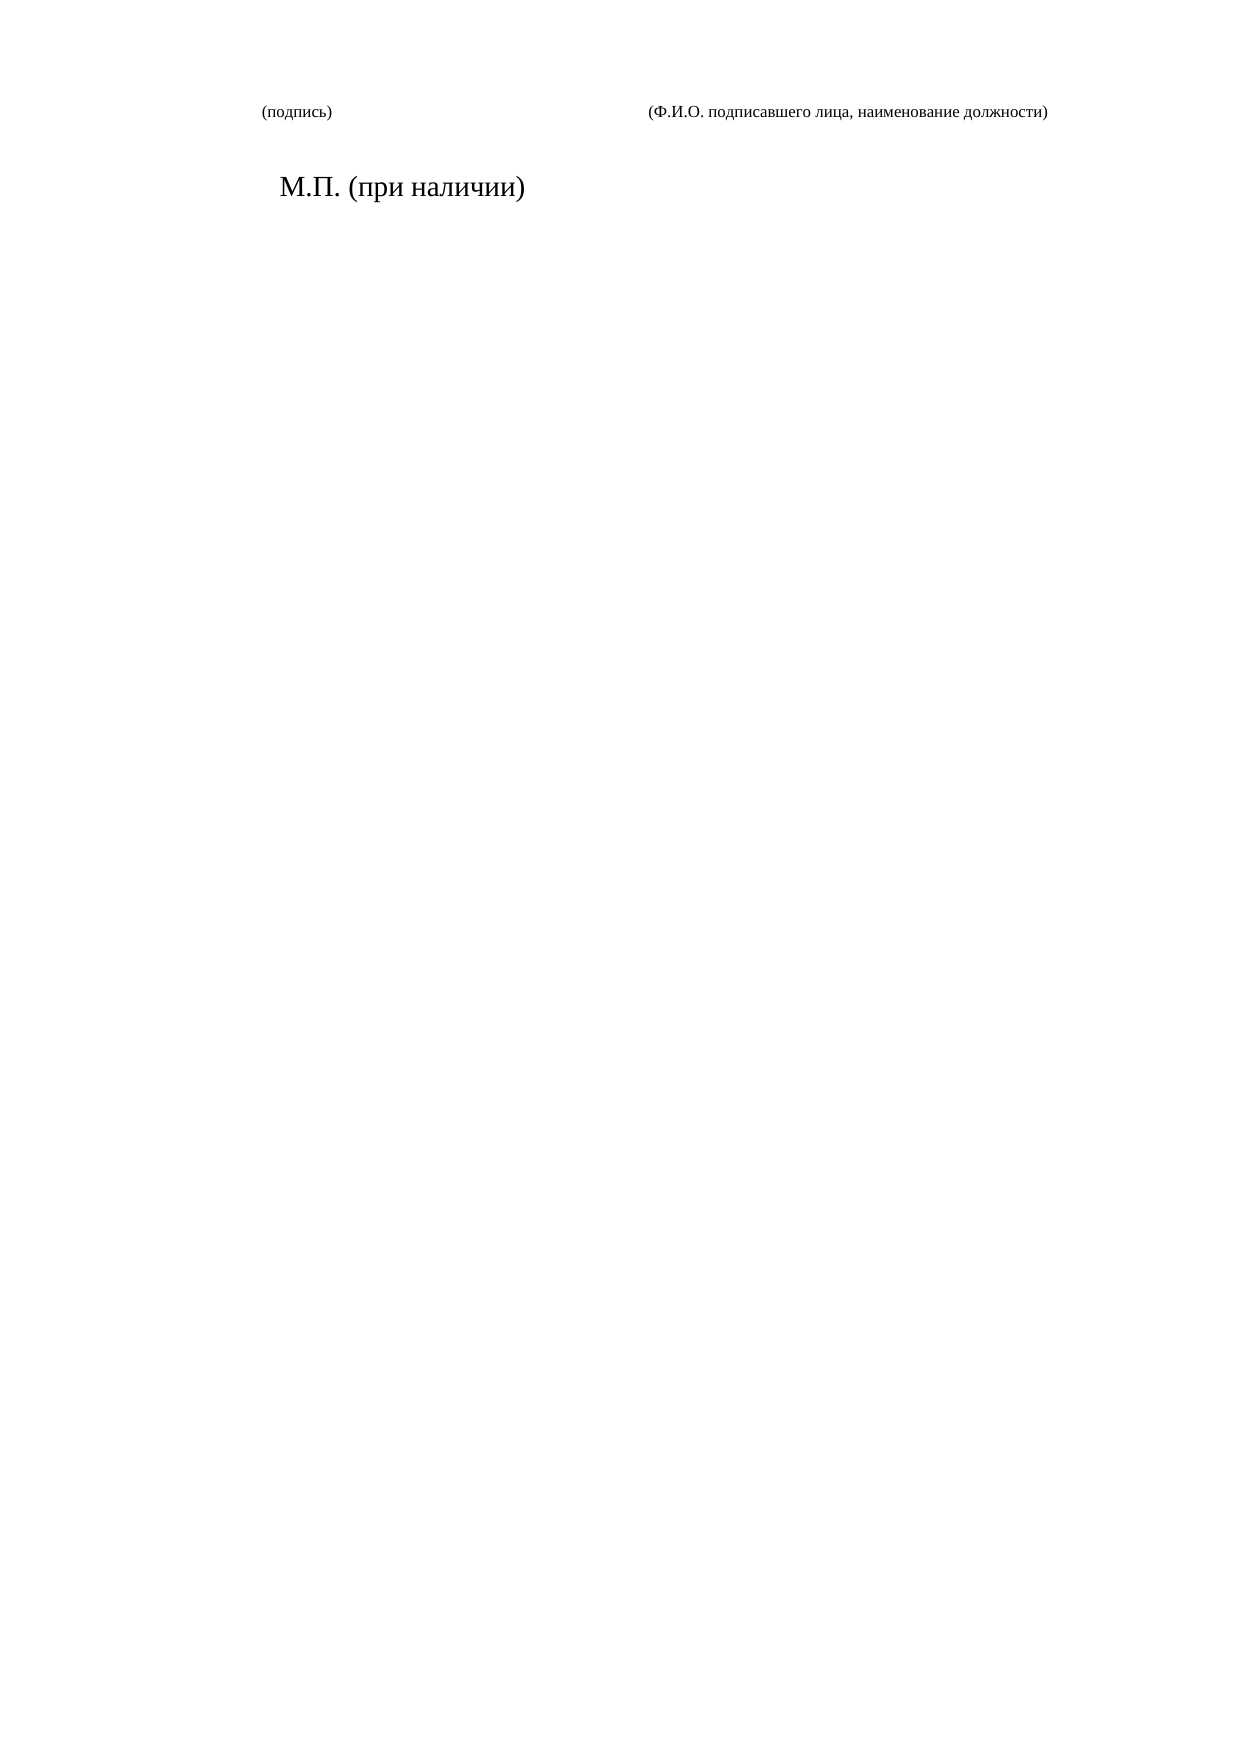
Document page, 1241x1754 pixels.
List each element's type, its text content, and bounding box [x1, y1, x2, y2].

text М.П. (при наличии) [177, 169, 1152, 202]
text (подпись) (Ф.И.О. подписавшего лица, наименование должности) [177, 102, 1152, 135]
